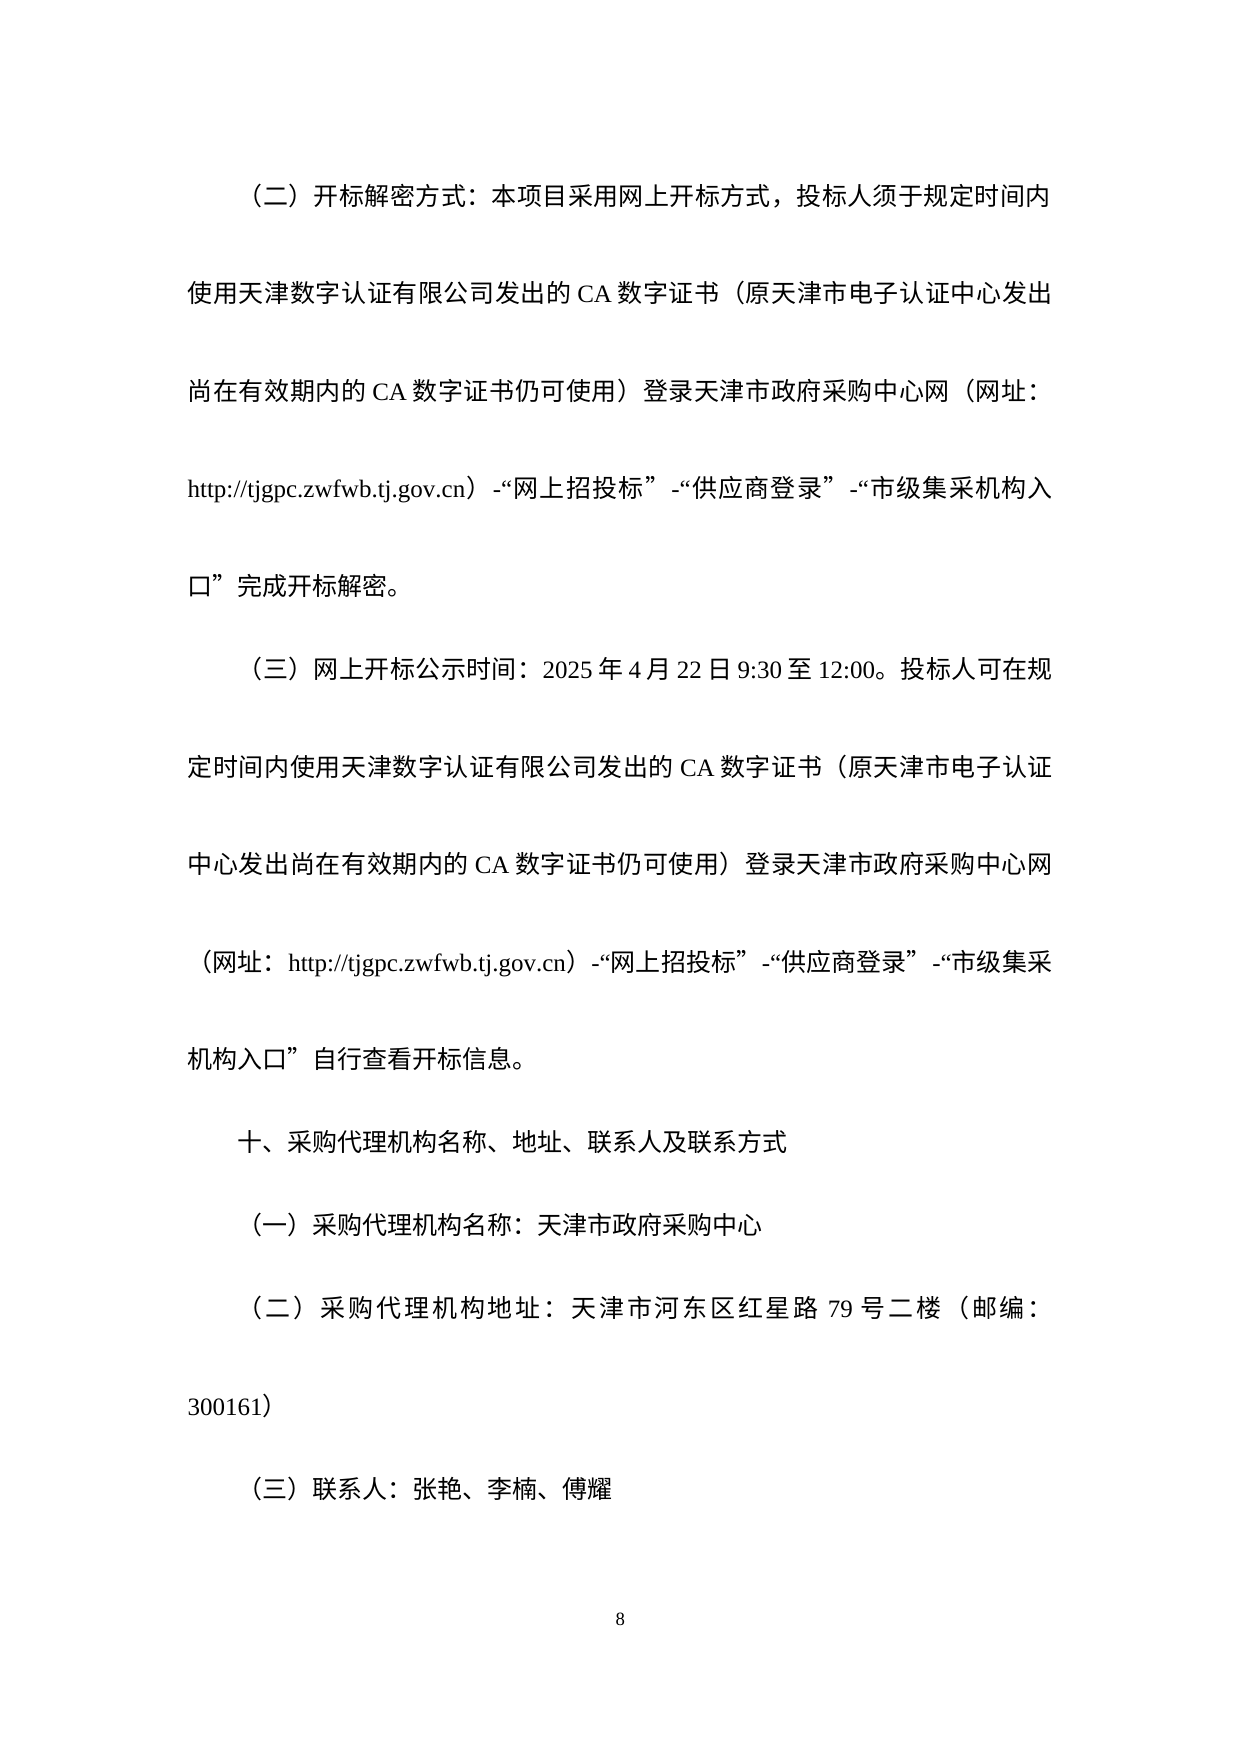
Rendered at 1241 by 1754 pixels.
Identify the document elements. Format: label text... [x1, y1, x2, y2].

text （二）开标解密方式：本项目采用网上开标方式，投标人须于规定时间内使用天津数字认证有限公司发出的CA数字证书（原天津市电子认证中心发出尚在有效期内的CA数字证书仍可使用）登录天津市政府采购中心网（网址：http://tjgpc.zwfwb.tj.gov.cn）-“网上招投标”-“供应商登录”-“市级集采机构入口”完成开标解密。 [187, 162, 1053, 617]
text （二）采购代理机构地址：天津市河东区红星路79号二楼（邮编：300161） [187, 1274, 1053, 1437]
text 十、采购代理机构名称、地址、联系人及联系方式 [187, 1108, 1053, 1173]
text （三）联系人：张艳、李楠、傅耀 [187, 1455, 1053, 1520]
text （三）网上开标公示时间：2025年4月22日9:30至12:00。投标人可在规定时间内使用天津数字认证有限公司发出的CA数字证书（原天津市电子认证中心发出尚在有效期内的CA数字证书仍可使用）登录天津市政府采购中心网（网址：http://tjgpc.zwfwb.tj.gov.cn）-“网上招投标”-“供应商登录”-“市级集采机构入口”自行查看开标信息。 [187, 635, 1053, 1090]
text （一）采购代理机构名称：天津市政府采购中心 [187, 1191, 1053, 1256]
